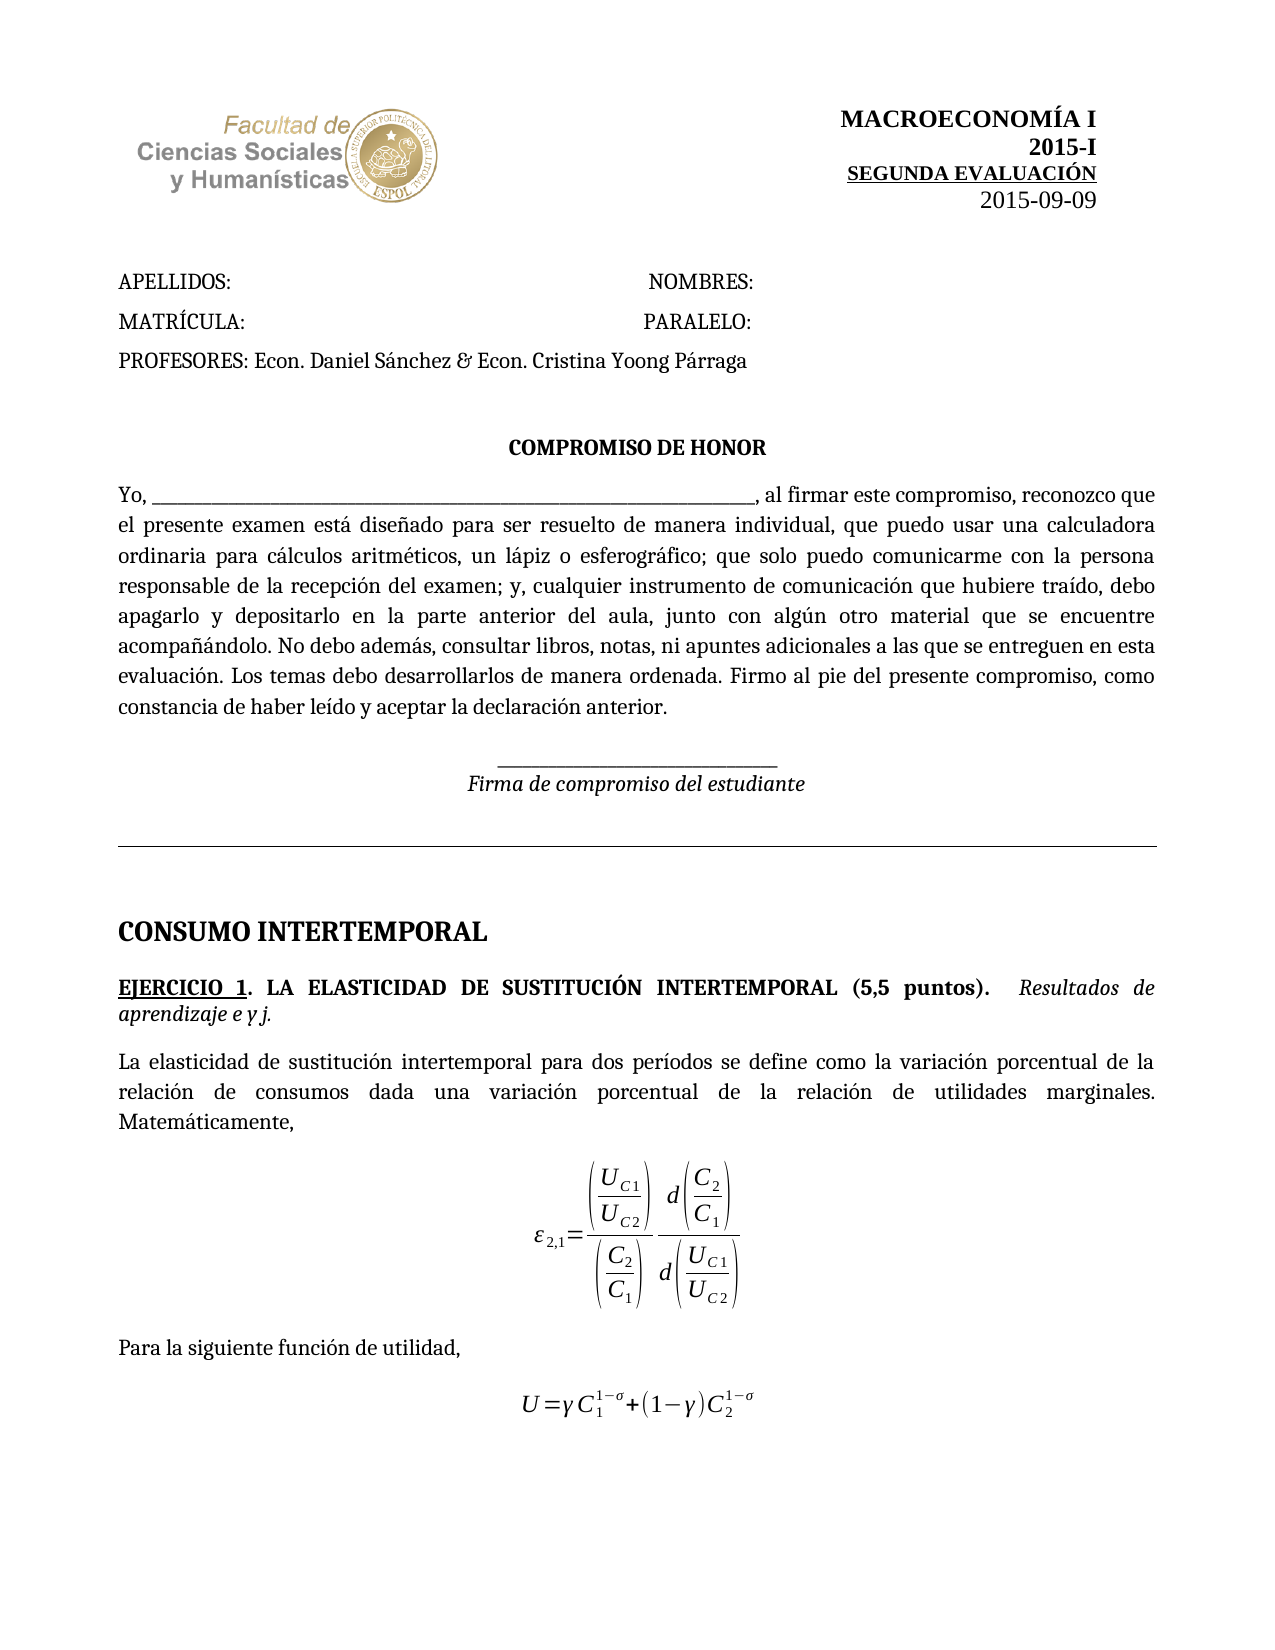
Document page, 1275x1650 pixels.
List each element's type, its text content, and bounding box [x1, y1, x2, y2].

text MATRÍCULA: PARALELO: PROFESORES: Econ. Daniel Sánchez & Econ. Cristina Yoong Párraga [118, 309, 1157, 374]
text _________________________________ Firma de compromiso del estudiante [118, 744, 1157, 797]
text Para la siguiente función de utilidad, [118, 1335, 1157, 1361]
text Yo, _______________________________________________________________________, al firmar este compromiso, reconozco que el presente examen está diseñado para ser resuelto de manera individual, que puedo usar una calculadora ordinaria para cálculos aritméticos, un lápiz o esferográfico; que solo puedo comunicarme con la persona responsable de la recepción del examen; y, cualquier instrumento de comunicación que hubiere traído, debo apagarlo y depositarlo en la parte anterior del aula, junto con algún otro material que se encuentre acompañándolo. No debo además, consultar libros, notas, ni apuntes adicionales a las que se entreguen en esta evaluación. Los temas debo desarrollarlos de manera ordenada. Firmo al pie del presente compromiso, como constancia de haber leído y aceptar la declaración anterior. [118, 482, 1157, 720]
picture [129, 103, 442, 211]
text APELLIDOS: NOMBRES: [118, 269, 1157, 296]
text CONSUMO INTERTEMPORAL [118, 916, 1157, 949]
text EJERCICIO 1. LA ELASTICIDAD DE SUSTITUCIÓN INTERTEMPORAL (5,5 puntos). Resultados de aprendizaje e y j. [118, 975, 1157, 1028]
text COMPROMISO DE HONOR [118, 435, 1157, 461]
text La elasticidad de sustitución intertemporal para dos períodos se define como la variación porcentual de la relación de consumos dada una variación porcentual de la relación de utilidades marginales. Matemáticamente, [118, 1048, 1157, 1135]
